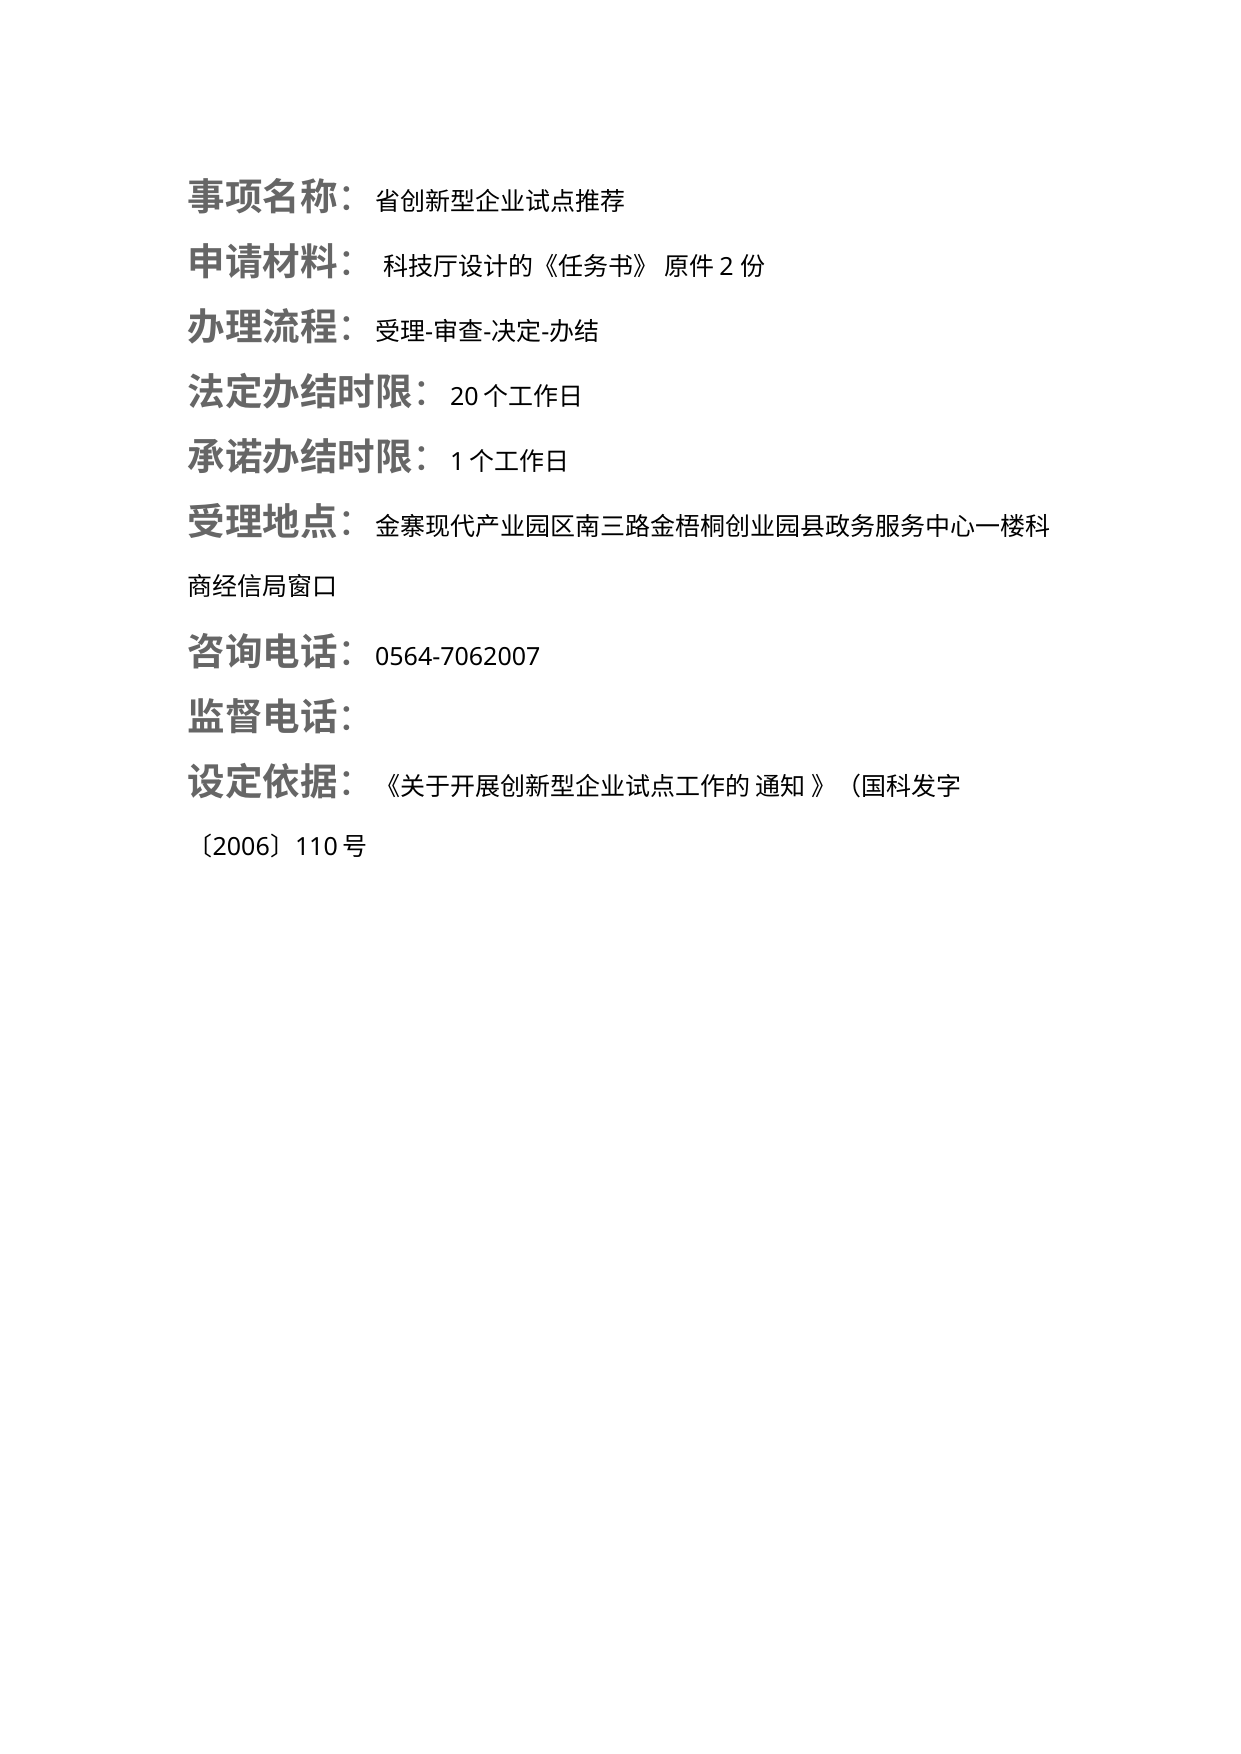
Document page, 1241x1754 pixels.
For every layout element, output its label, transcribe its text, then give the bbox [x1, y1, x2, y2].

text 事项名称：省创新型企业试点推荐 [187, 162, 1053, 227]
text 受理地点：金寨现代产业园区南三路金梧桐创业园县政务服务中心一楼科商经信局窗口 [187, 487, 1053, 617]
text 申请材料： 科技厅设计的《任务书》 原件2 份 [187, 227, 1053, 292]
text 法定办结时限：20个工作日 [187, 357, 1053, 422]
text 设定依据：《关于开展创新型企业试点工作的 通知 》（国科发字〔2006〕110号 [187, 747, 1053, 877]
text 办理流程：受理-审查-决定-办结 [187, 292, 1053, 357]
text 咨询电话：0564-7062007 [187, 617, 1053, 682]
text 承诺办结时限：1个工作日 [187, 422, 1053, 487]
text 监督电话： [187, 682, 1053, 747]
